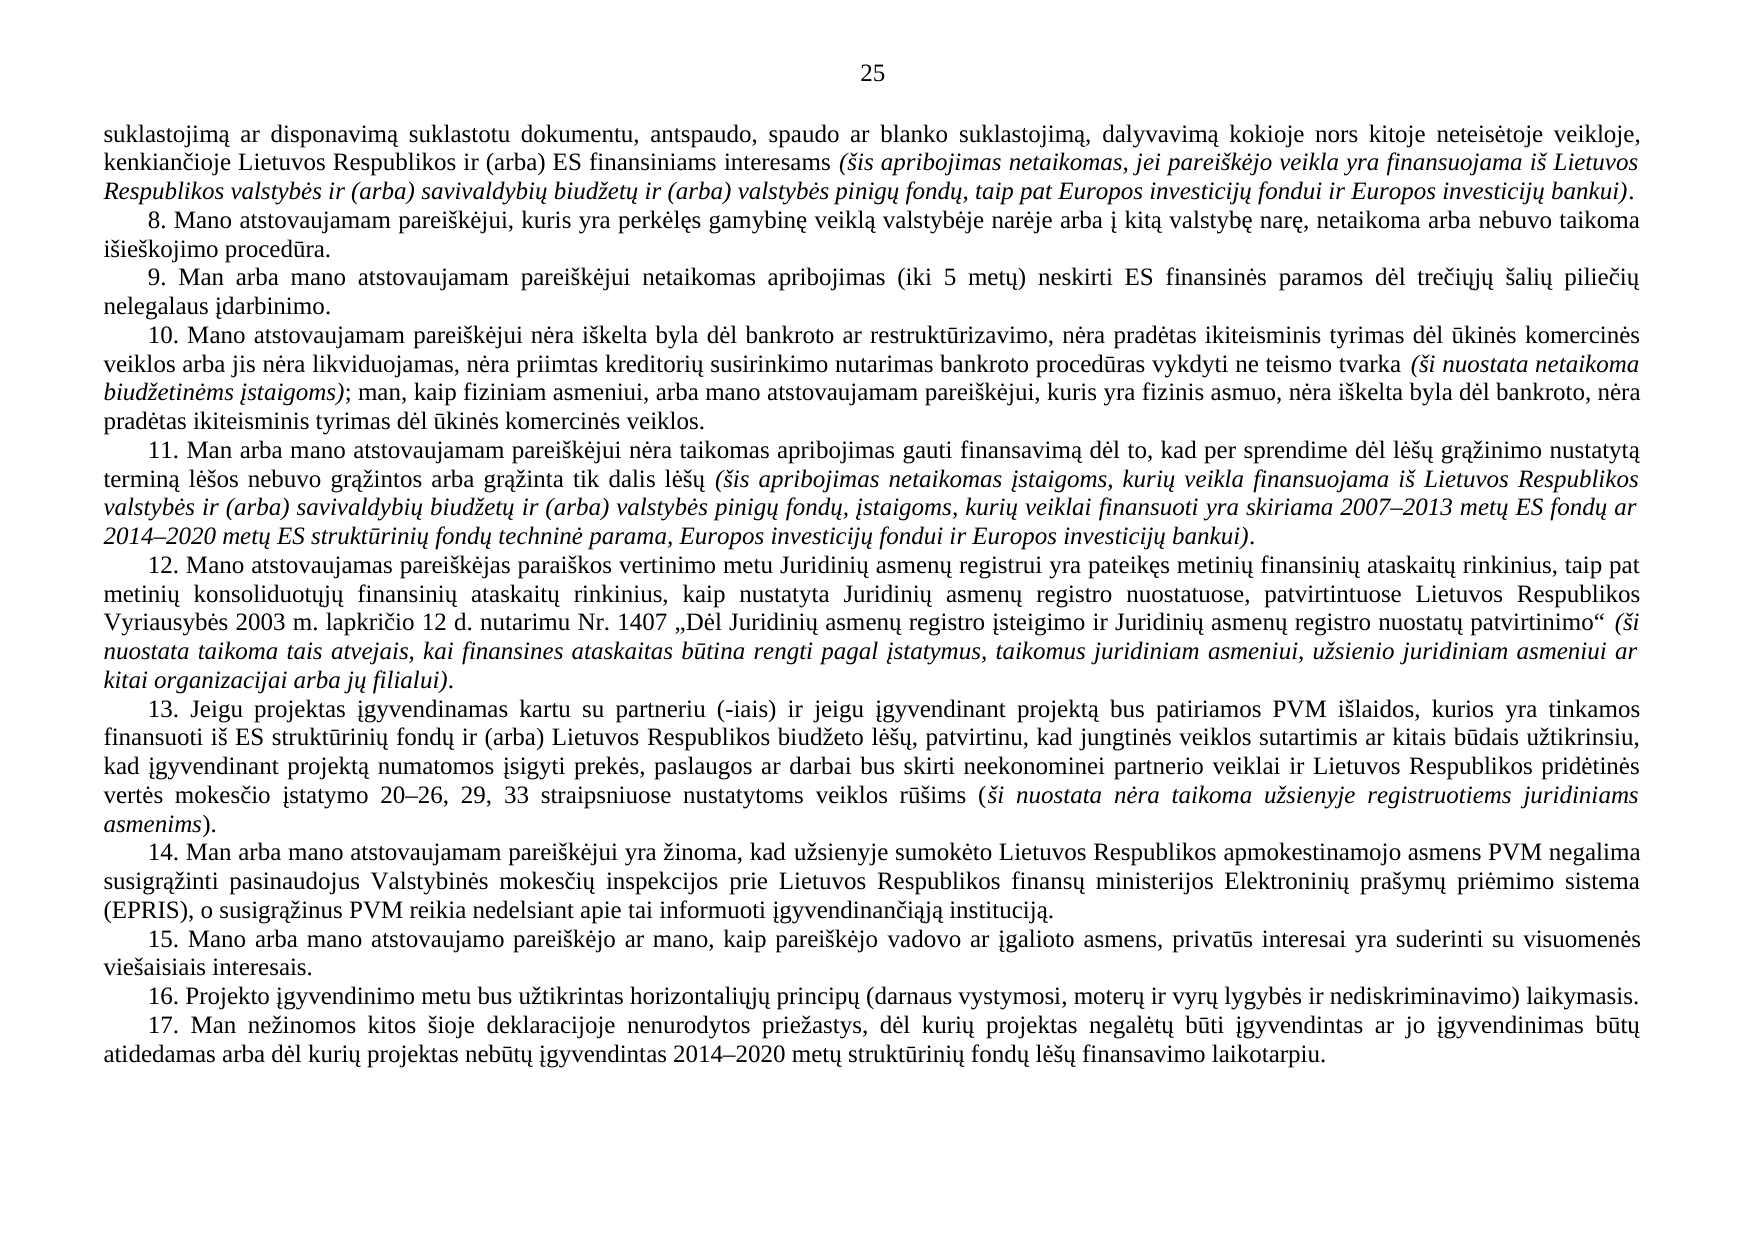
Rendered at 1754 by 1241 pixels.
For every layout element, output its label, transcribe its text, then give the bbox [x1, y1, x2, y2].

text 10. Mano atstovaujamam pareiškėjui nėra iškelta byla dėl bankroto ar restruktūrizavimo, nėra pradėtas ikiteisminis tyrimas dėl ūkinės komercinės veiklos arba jis nėra likviduojamas, nėra priimtas kreditorių susirinkimo nutarimas bankroto procedūras vykdyti ne teismo tvarka (ši nuostata netaikoma biudžetinėms įstaigoms); man, kaip fiziniam asmeniui, arba mano atstovaujamam pareiškėjui, kuris yra fizinis asmuo, nėra iškelta byla dėl bankroto, nėra pradėtas ikiteisminis tyrimas dėl ūkinės komercinės veiklos. [103, 320, 1642, 435]
text 11. Man arba mano atstovaujamam pareiškėjui nėra taikomas apribojimas gauti finansavimą dėl to, kad per sprendime dėl lėšų grąžinimo nustatytą terminą lėšos nebuvo grąžintos arba grąžinta tik dalis lėšų (šis apribojimas netaikomas įstaigoms, kurių veikla finansuojama iš Lietuvos Respublikos valstybės ir (arba) savivaldybių biudžetų ir (arba) valstybės pinigų fondų, įstaigoms, kurių veiklai finansuoti yra skiriama 2007–2013 metų ES fondų ar 2014–2020 metų ES struktūrinių fondų techninė parama, Europos investicijų fondui ir Europos investicijų bankui). [103, 435, 1642, 550]
text 13. Jeigu projektas įgyvendinamas kartu su partneriu (-iais) ir jeigu įgyvendinant projektą bus patiriamos PVM išlaidos, kurios yra tinkamos finansuoti iš ES struktūrinių fondų ir (arba) Lietuvos Respublikos biudžeto lėšų, patvirtinu, kad jungtinės veiklos sutartimis ar kitais būdais užtikrinsiu, kad įgyvendinant projektą numatomos įsigyti prekės, paslaugos ar darbai bus skirti neekonominei partnerio veiklai ir Lietuvos Respublikos pridėtinės vertės mokesčio įstatymo 20–26, 29, 33 straipsniuose nustatytoms veiklos rūšims (ši nuostata nėra taikoma užsienyje registruotiems juridiniams asmenims). [103, 694, 1642, 837]
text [103, 119, 1642, 205]
text 14. Man arba mano atstovaujamam pareiškėjui yra žinoma, kad užsienyje sumokėto Lietuvos Respublikos apmokestinamojo asmens PVM negalima susigrąžinti pasinaudojus Valstybinės mokesčių inspekcijos prie Lietuvos Respublikos finansų ministerijos Elektroninių prašymų priėmimo sistema (EPRIS), o susigrąžinus PVM reikia nedelsiant apie tai informuoti įgyvendinančiąją instituciją. [103, 837, 1642, 924]
text 15. Mano arba mano atstovaujamo pareiškėjo ar mano, kaip pareiškėjo vadovo ar įgalioto asmens, privatūs interesai yra suderinti su visuomenės viešaisiais interesais. [103, 924, 1642, 981]
text 16. Projekto įgyvendinimo metu bus užtikrintas horizontaliųjų principų (darnaus vystymosi, moterų ir vyrų lygybės ir nediskriminavimo) laikymasis. [103, 981, 1642, 1010]
text 12. Mano atstovaujamas pareiškėjas paraiškos vertinimo metu Juridinių asmenų registrui yra pateikęs metinių finansinių ataskaitų rinkinius, taip pat metinių konsoliduotųjų finansinių ataskaitų rinkinius, kaip nustatyta Juridinių asmenų registro nuostatuose, patvirtintuose Lietuvos Respublikos Vyriausybės 2003 m. lapkričio 12 d. nutarimu Nr. 1407 „Dėl Juridinių asmenų registro įsteigimo ir Juridinių asmenų registro nuostatų patvirtinimo“ (ši nuostata taikoma tais atvejais, kai finansines ataskaitas būtina rengti pagal įstatymus, taikomus juridiniam asmeniui, užsienio juridiniam asmeniui ar kitai organizacijai arba jų filialui). [103, 550, 1642, 694]
text 8. Mano atstovaujamam pareiškėjui, kuris yra perkėlęs gamybinę veiklą valstybėje narėje arba į kitą valstybę narę, netaikoma arba nebuvo taikoma išieškojimo procedūra. [103, 205, 1642, 262]
text 17. Man nežinomos kitos šioje deklaracijoje nenurodytos priežastys, dėl kurių projektas negalėtų būti įgyvendintas ar jo įgyvendinimas būtų atidedamas arba dėl kurių projektas nebūtų įgyvendintas 2014–2020 metų struktūrinių fondų lėšų finansavimo laikotarpiu. [103, 1010, 1642, 1067]
text 9. Man arba mano atstovaujamam pareiškėjui netaikomas apribojimas (iki 5 metų) neskirti ES finansinės paramos dėl trečiųjų šalių piliečių nelegalaus įdarbinimo. [103, 262, 1642, 320]
